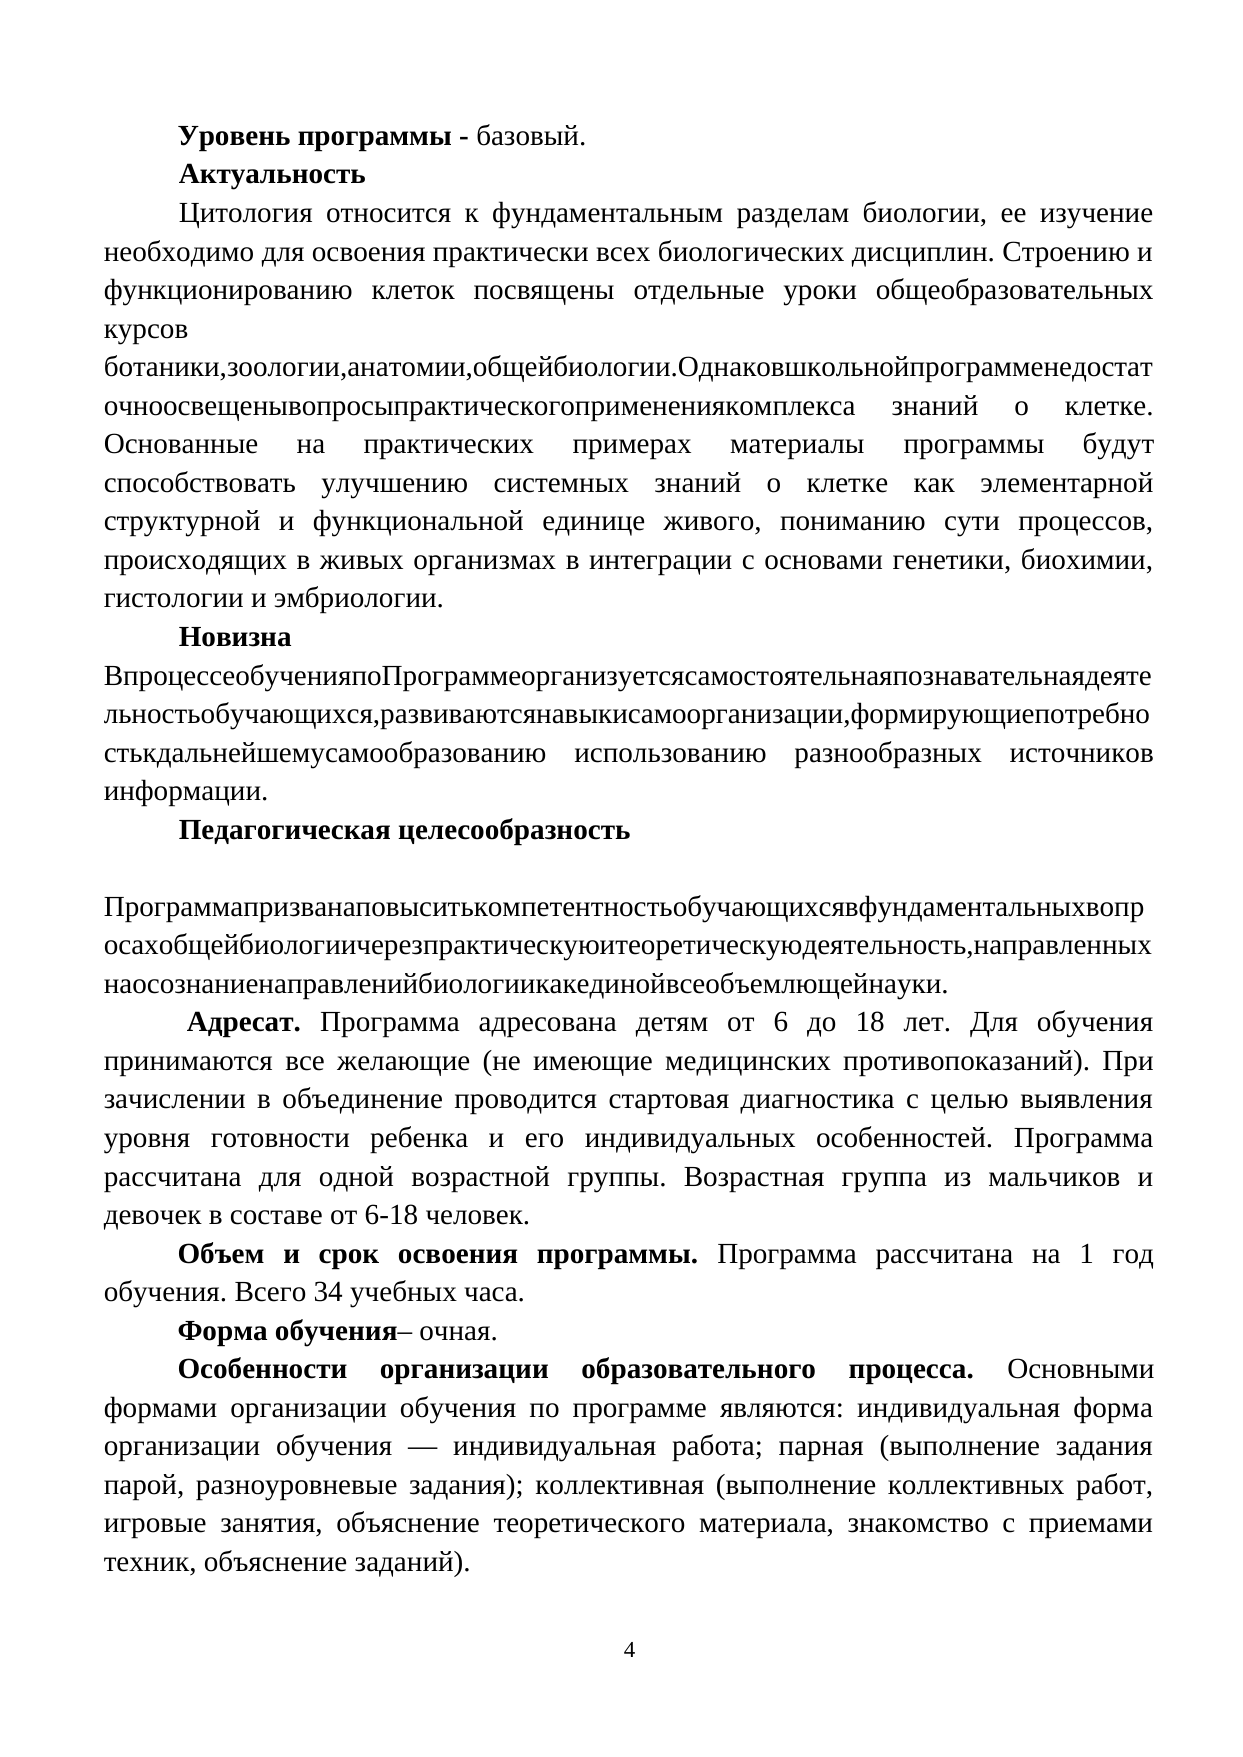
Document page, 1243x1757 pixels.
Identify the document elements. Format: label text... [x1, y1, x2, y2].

text Педагогическая целесообразность [103, 812, 1154, 845]
text Адресат. Программа адресована детям от 6 до 18 лет. Для обучения принимаются все желающие (не имеющие медицинских противопоказаний). При зачислении в объединение проводится стартовая диагностика с целью выявления уровня готовности ребенка и его индивидуальных особенностей. Программа рассчитана для одной возрастной группы. Возрастная группа из мальчиков и девочек в составе от 6-18 человек. [103, 1004, 1154, 1231]
text Программапризванаповыситькомпетентностьобучающихсявфундаментальныхвопросахобщейбиологиичерезпрактическуюитеоретическуюдеятельность,направленныхнаосознаниенаправленийбиологиикакединойвсеобъемлющейнауки. [103, 850, 1154, 999]
list Объем и срок освоения программы. Программа рассчитана на 1 год обучения. Всего 34 учебных часа. [103, 1236, 1154, 1308]
text Новизна [103, 619, 1154, 653]
list Форма обучения– очная. [103, 1313, 1154, 1346]
text Цитология относится к фундаментальным разделам биологии, ее изучение необходимо для освоения практически всех биологических дисциплин. Строению и функционированию клеток посвящены отдельные уроки общеобразовательных курсов ботаники,зоологии,анатомии,общейбиологии.Однаковшкольнойпрограмменедостаточноосвещенывопросыпрактическогоприменениякомплекса знаний о клетке. Основанные на практических примерах материалы программы будут способствовать улучшению системных знаний о клетке как элементарной структурной и функциональной единице живого, пониманию сути процессов, происходящих в живых организмах в интеграции с основами генетики, биохимии, гистологии и эмбриологии. [103, 195, 1154, 614]
list Уровень программы - базовый. [103, 118, 1154, 152]
list Особенности организации образовательного процесса. Основными формами организации обучения по программе являются: индивидуальная форма организации обучения — индивидуальная работа; парная (выполнение задания парой, разноуровневые задания); коллективная (выполнение коллективных работ, игровые занятия, объяснение теоретического материала, знакомство с приемами техник, объяснение заданий). [103, 1351, 1154, 1578]
text Актуальность [103, 157, 1154, 190]
text ВпроцессеобученияпоПрограммеорганизуетсясамостоятельнаяпознавательнаядеятельностьобучающихся,развиваютсянавыкисамоорганизации,формирующиепотребностькдальнейшемусамообразованию использованию разнообразных источников информации. [103, 658, 1154, 807]
